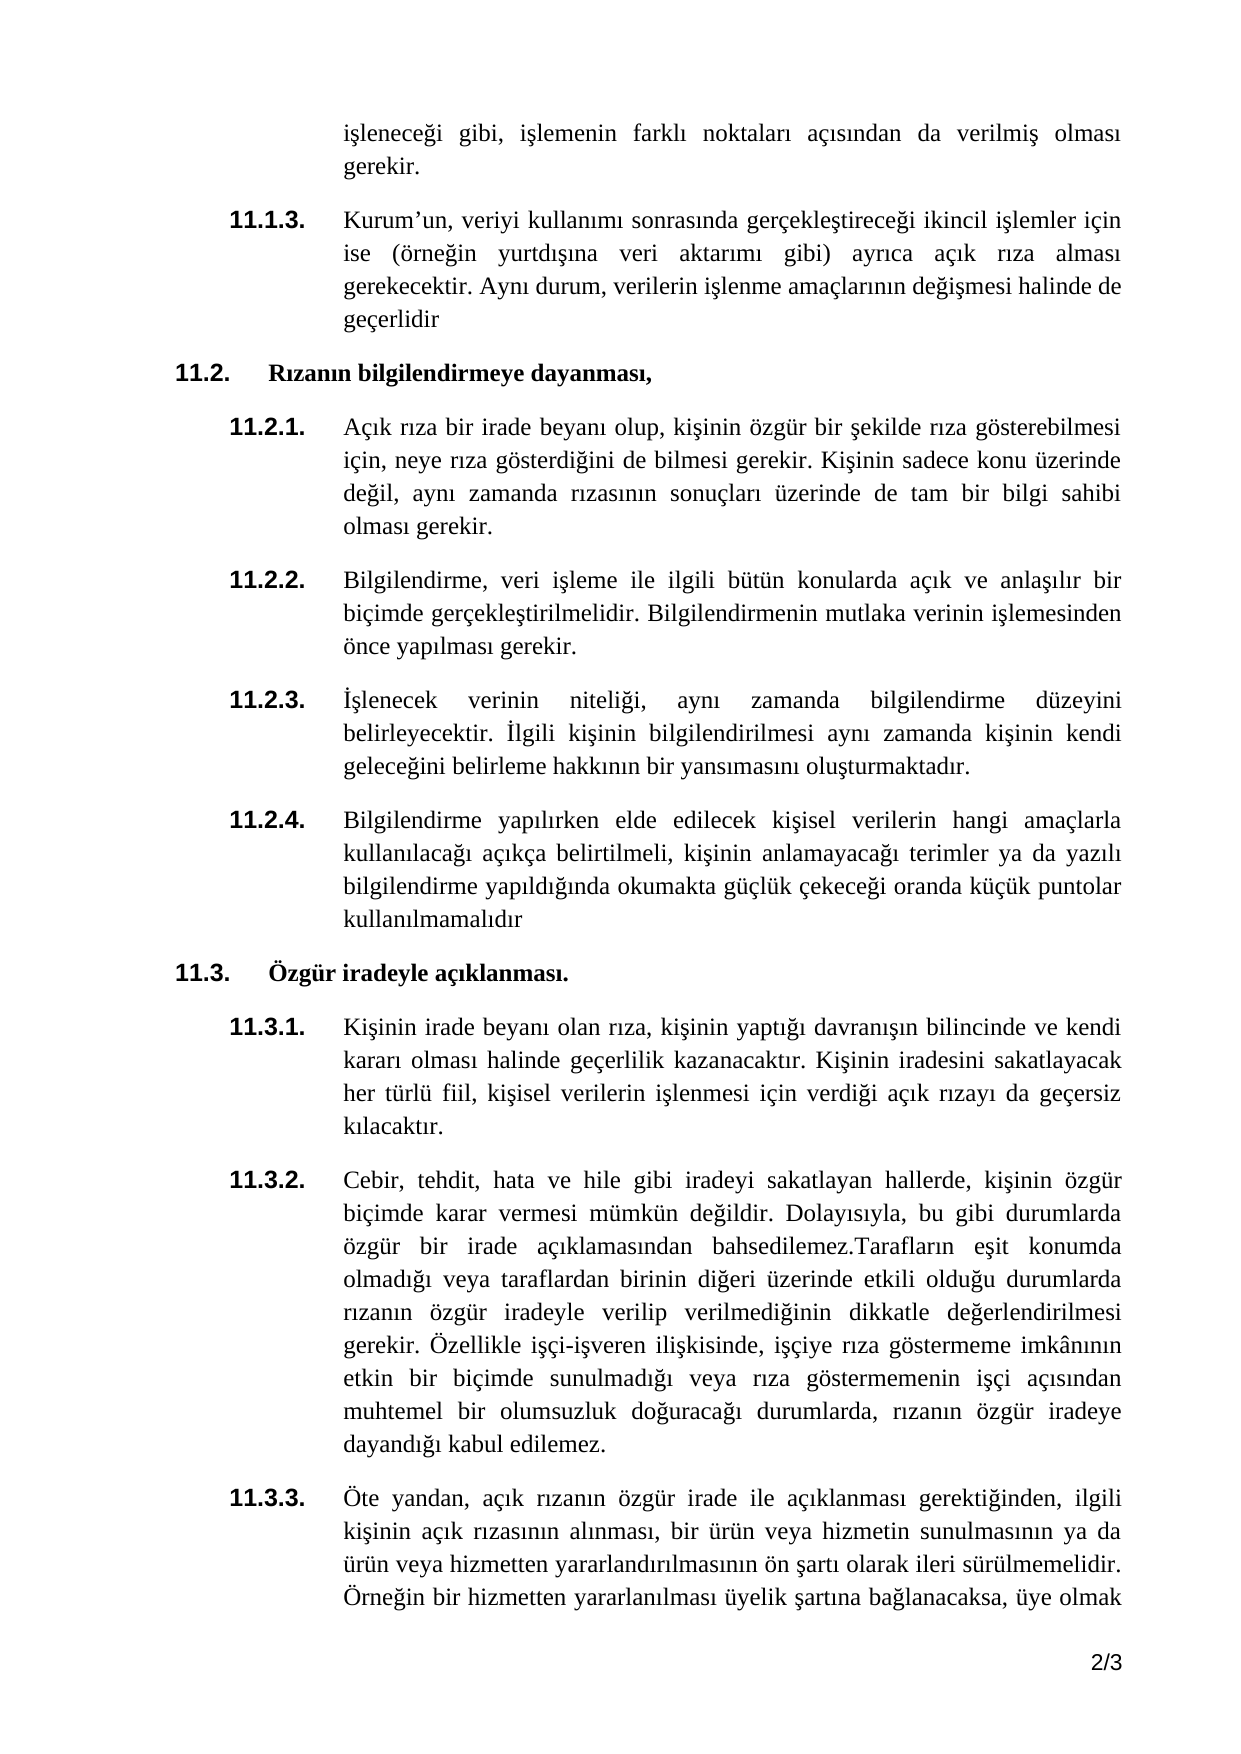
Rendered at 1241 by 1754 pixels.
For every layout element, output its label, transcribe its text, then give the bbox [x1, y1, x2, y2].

list Kurum’un, veriyi kullanımı sonrasında gerçekleştireceği ikincil işlemler için ise (örneğin yurtdışına veri aktarımı gibi) ayrıca açık rıza alması gerekecektir. Aynı durum, verilerin işlenme amaçlarının değişmesi halinde de geçerlidir [306, 205, 1122, 333]
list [306, 1483, 1122, 1611]
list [306, 118, 1122, 180]
list Bilgilendirme yapılırken elde edilecek kişisel verilerin hangi amaçlarla kullanılacağı açıkça belirtilmeli, kişinin anlamayacağı terimler ya da yazılı bilgilendirme yapıldığında okumakta güçlük çekeceği oranda küçük puntolar kullanılmamalıdır [306, 805, 1122, 933]
list Rızanın bilgilendirmeye dayanması, [231, 358, 1122, 387]
list Cebir, tehdit, hata ve hile gibi iradeyi sakatlayan hallerde, kişinin özgür biçimde karar vermesi mümkün değildir. Dolayısıyla, bu gibi durumlarda özgür bir irade açıklamasından bahsedilemez.Tarafların eşit konumda olmadığı veya taraflardan birinin diğeri üzerinde etkili olduğu durumlarda rızanın özgür iradeyle verilip verilmediğinin dikkatle değerlendirilmesi gerekir. Özellikle işçi-işveren ilişkisinde, işçiye rıza göstermeme imkânının etkin bir biçimde sunulmadığı veya rıza göstermemenin işçi açısından muhtemel bir olumsuzluk doğuracağı durumlarda, rızanın özgür iradeye dayandığı kabul edilemez. [306, 1165, 1122, 1458]
list Özgür iradeyle açıklanması. [231, 958, 1122, 987]
list Bilgilendirme, veri işleme ile ilgili bütün konularda açık ve anlaşılır bir biçimde gerçekleştirilmelidir. Bilgilendirmenin mutlaka verinin işlemesinden önce yapılması gerekir. [306, 565, 1122, 660]
list Açık rıza bir irade beyanı olup, kişinin özgür bir şekilde rıza gösterebilmesi için, neye rıza gösterdiğini de bilmesi gerekir. Kişinin sadece konu üzerinde değil, aynı zamanda rızasının sonuçları üzerinde de tam bir bilgi sahibi olması gerekir. [306, 412, 1122, 540]
list İşlenecek verinin niteliği, aynı zamanda bilgilendirme düzeyini belirleyecektir. İlgili kişinin bilgilendirilmesi aynı zamanda kişinin kendi geleceğini belirleme hakkının bir yansımasını oluşturmaktadır. [306, 685, 1122, 780]
list Kişinin irade beyanı olan rıza, kişinin yaptığı davranışın bilincinde ve kendi kararı olması halinde geçerlilik kazanacaktır. Kişinin iradesini sakatlayacak her türlü fiil, kişisel verilerin işlenmesi için verdiği açık rızayı da geçersiz kılacaktır. [306, 1012, 1122, 1140]
